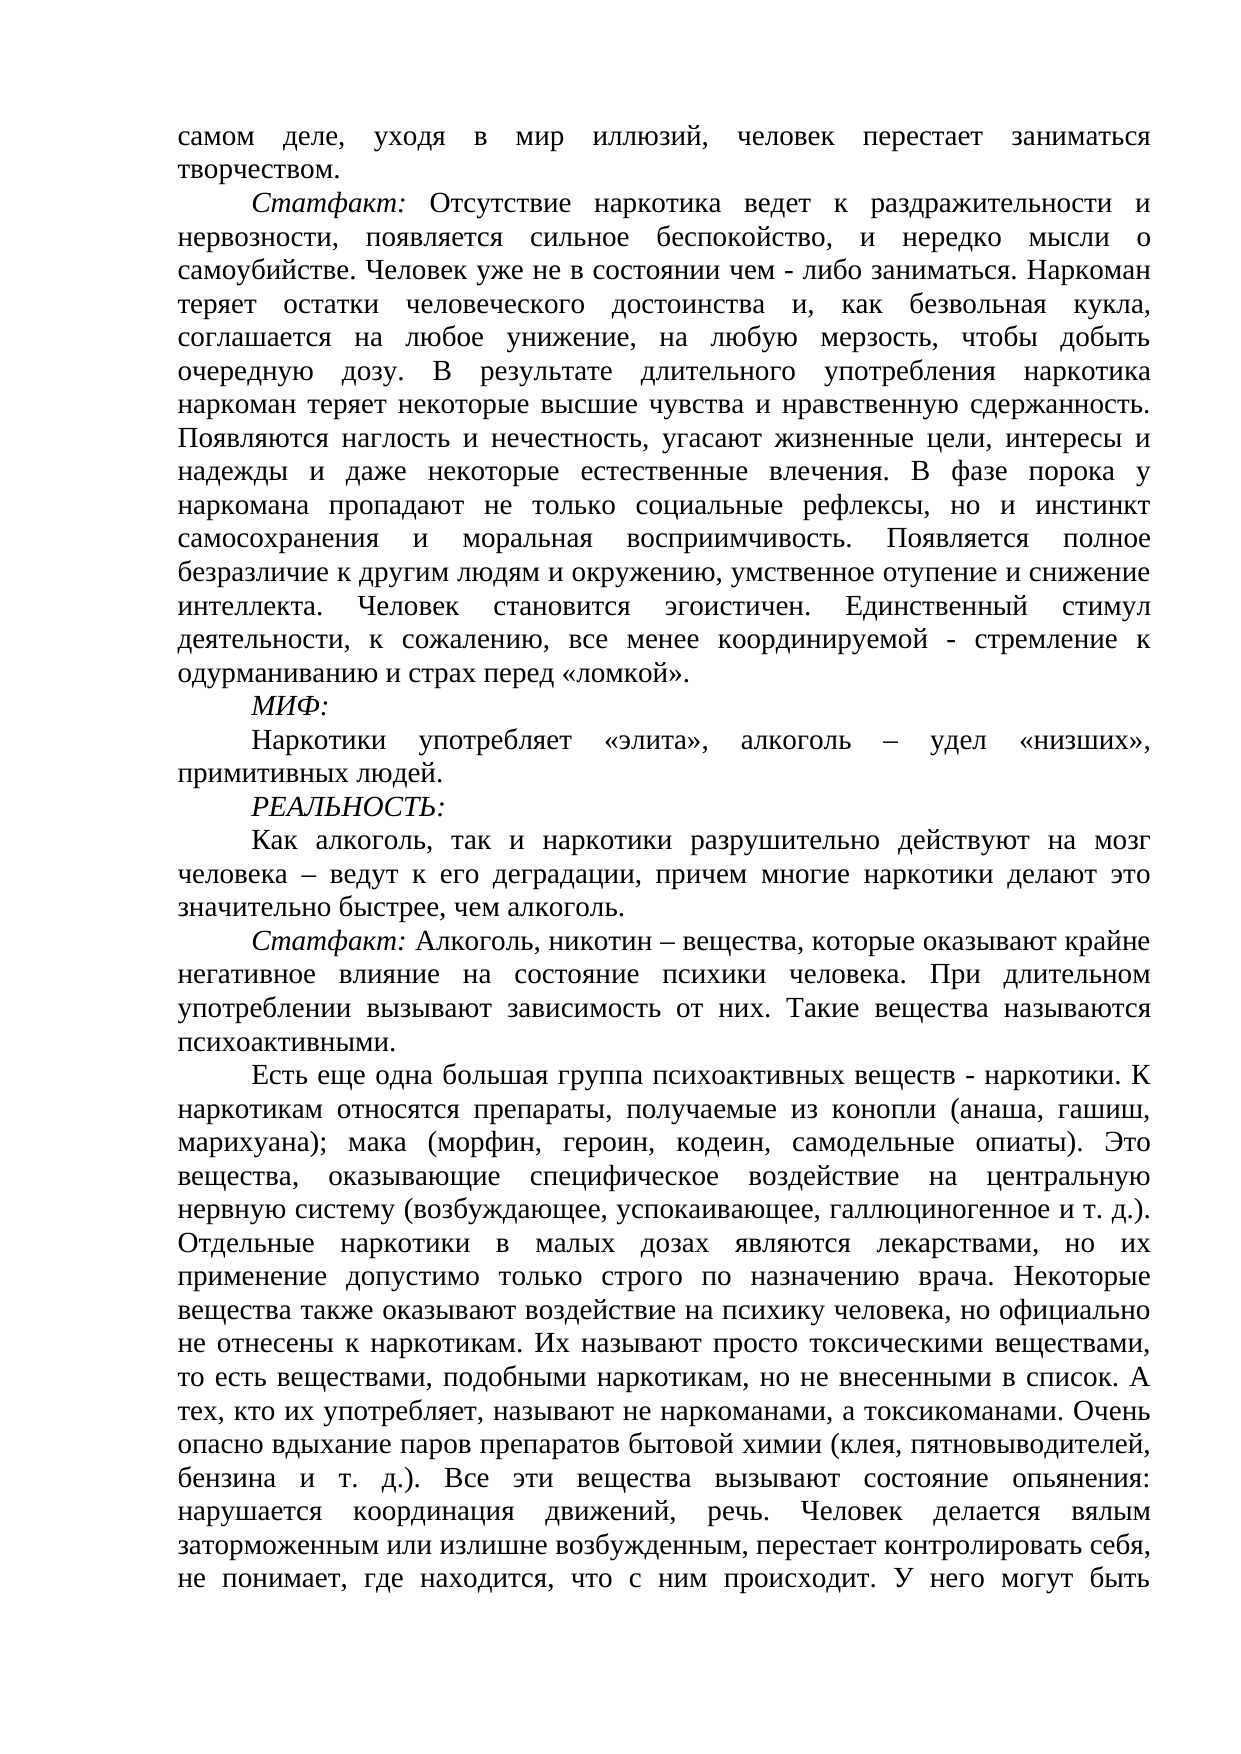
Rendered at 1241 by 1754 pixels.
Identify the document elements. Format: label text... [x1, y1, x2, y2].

text РЕАЛЬНОСТЬ: [177, 789, 1152, 822]
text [177, 118, 1152, 185]
text Наркотики употребляет «элита», алкоголь – удел «низших», примитивных людей. [177, 722, 1152, 789]
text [177, 1057, 1152, 1594]
text Статфакт: Отсутствие наркотика ведет к раздражительности и нервозности, появляется сильное беспокойство, и нередко мысли о самоубийстве. Человек уже не в состоянии чем - либо заниматься. Наркоман теряет остатки человеческого достоинства и, как безвольная кукла, соглашается на любое унижение, на любую мерзость, чтобы добыть очередную дозу. В результате длительного употребления наркотика наркоман теряет некоторые высшие чувства и нравственную сдержанность. Появляются наглость и нечестность, угасают жизненные цели, интересы и надежды и даже некоторые естественные влечения. В фазе порока у наркомана пропадают не только социальные рефлексы, но и инстинкт самосохранения и моральная восприимчивость. Появляется полное безразличие к другим людям и окружению, умственное отупение и снижение интеллекта. Человек становится эгоистичен. Единственный стимул деятельности, к сожалению, все менее координируемой - стремление к одурманиванию и страх перед «ломкой». [177, 185, 1152, 688]
text МИФ: [177, 688, 1152, 722]
text Статфакт: Алкоголь, никотин – вещества, которые оказывают крайне негативное влияние на состояние психики человека. При длительном употреблении вызывают зависимость от них. Такие вещества называются психоактивными. [177, 923, 1152, 1057]
text Как алкоголь, так и наркотики разрушительно действуют на мозг человека – ведут к его деградации, причем многие наркотики делают это значительно быстрее, чем алкоголь. [177, 822, 1152, 923]
